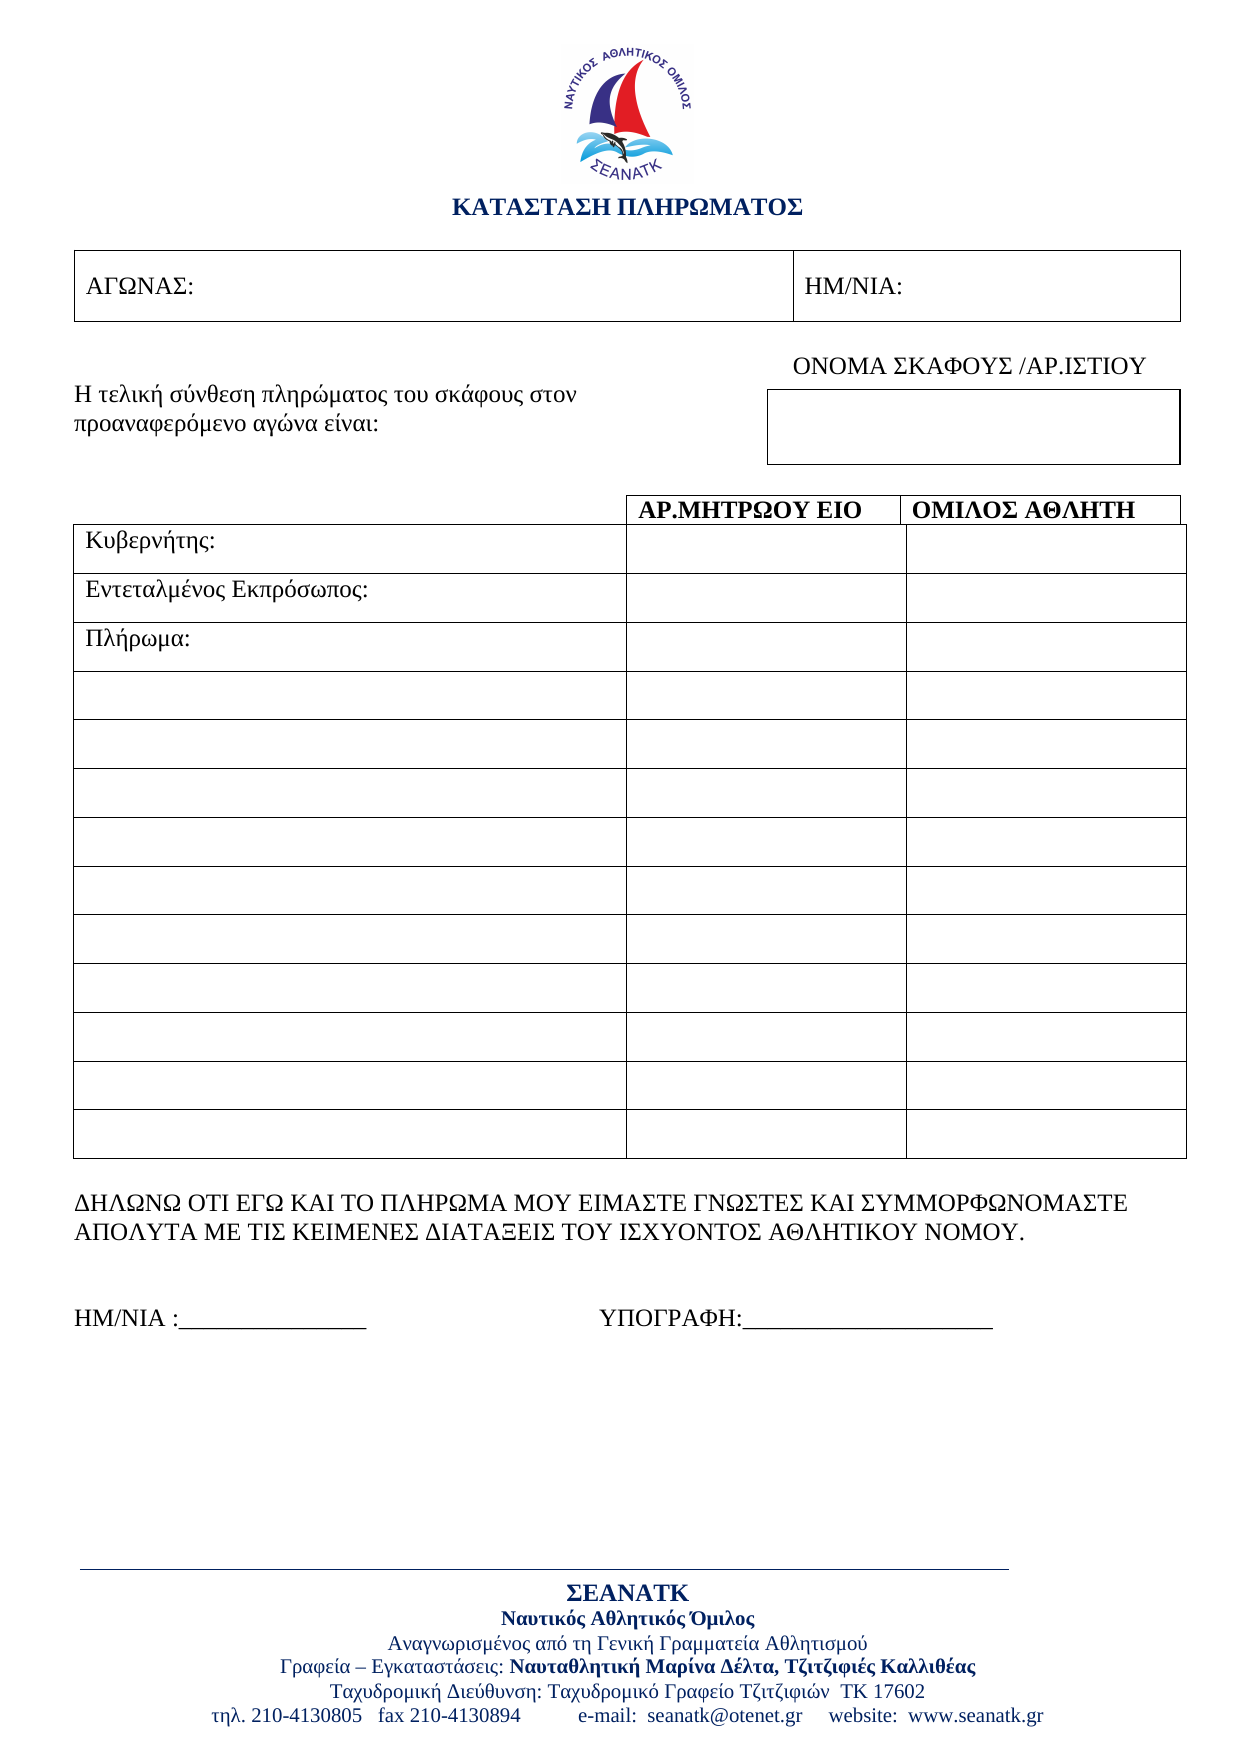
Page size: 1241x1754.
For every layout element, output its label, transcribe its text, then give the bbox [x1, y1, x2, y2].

table_cell [627, 672, 906, 719]
table_cell [74, 769, 626, 817]
table_cell [907, 623, 1186, 671]
table_cell [907, 964, 1186, 1012]
text ΟΝΟΜΑ ΣΚΑΦΟΥΣ /ΑΡ.ΙΣΤΙΟΥ [74, 351, 1181, 379]
table_cell [627, 1062, 906, 1109]
table_cell [74, 672, 626, 719]
table_cell [907, 672, 1186, 719]
table_cell [74, 818, 626, 866]
table_cell [627, 769, 906, 817]
table_cell [74, 1013, 626, 1061]
table_cell [74, 964, 626, 1012]
table_cell [74, 867, 626, 914]
table_cell [627, 1110, 906, 1158]
table_cell [907, 574, 1186, 622]
table_cell [627, 525, 906, 573]
table_cell [627, 623, 906, 671]
table_cell [907, 769, 1186, 817]
table_cell [907, 915, 1186, 963]
table_header ΑΡ.ΜΗΤΡΩΟΥ ΕΙΟ [627, 496, 900, 524]
table_cell [74, 720, 626, 768]
table_cell [627, 915, 906, 963]
table_cell [907, 818, 1186, 866]
table_header ΑΓΩΝΑΣ: [75, 251, 793, 321]
picture [560, 44, 695, 184]
table_header ΗΜ/ΝΙΑ: [794, 251, 1180, 321]
table_cell [74, 1062, 626, 1109]
table_cell Κυβερνήτης: [74, 525, 626, 573]
table_cell [907, 525, 1186, 573]
table_cell [627, 720, 906, 768]
table_cell [907, 720, 1186, 768]
text προαναφερόμενο αγώνα είναι: [74, 408, 767, 437]
table_cell [907, 1110, 1186, 1158]
table_cell [907, 1013, 1186, 1061]
table_cell [627, 964, 906, 1012]
table_cell [627, 1013, 906, 1061]
table_cell Πλήρωμα: [74, 623, 626, 671]
table_cell [74, 1110, 626, 1158]
text ΔΗΛΩΝΩ ΟΤΙ ΕΓΩ ΚΑΙ ΤΟ ΠΛΗΡΩΜΑ ΜΟΥ ΕΙΜΑΣΤΕ ΓΝΩΣΤΕΣ ΚΑΙ ΣΥΜΜΟΡΦΩΝΟΜΑΣΤΕ ΑΠΟΛΥΤΑ ΜΕ ΤΙΣ ΚΕΙΜΕΝΕΣ ΔΙΑΤΑΞΕΙΣ ΤΟΥ ΙΣΧΥΟΝΤΟΣ ΑΘΛΗΤΙΚΟΥ ΝΟΜΟΥ. [74, 1188, 1181, 1245]
table_cell [907, 1062, 1186, 1109]
text ΓΙΑ ΤΑ ΥΠΟΛΟΙΠΑ ΕΓΓΡΑΦΑ ΠΟΥ ΑΝΑΦΕΡΟΝΤΑΙ ΣΤΗ ΠΡΟΚΥΡΗΞΗΚΑΤΑΣΤΑΣΗ ΠΛΗΡΩΜΑΤΟΣ [74, 192, 1181, 221]
table_cell [627, 818, 906, 866]
table_header ΟΜΙΛΟΣ ΑΘΛΗΤΗ [901, 496, 1180, 524]
table_cell [74, 915, 626, 963]
table_cell [627, 867, 906, 914]
table_cell [627, 574, 906, 622]
table_cell Εντεταλμένος Εκπρόσωπος: [74, 574, 626, 622]
text Η τελική σύνθεση πληρώματος του σκάφους στον [74, 379, 1181, 408]
text ΗΜ/ΝΙΑ :_______________ ΥΠΟΓΡΑΦΗ:____________________ [74, 1303, 1181, 1332]
table_cell [907, 867, 1186, 914]
